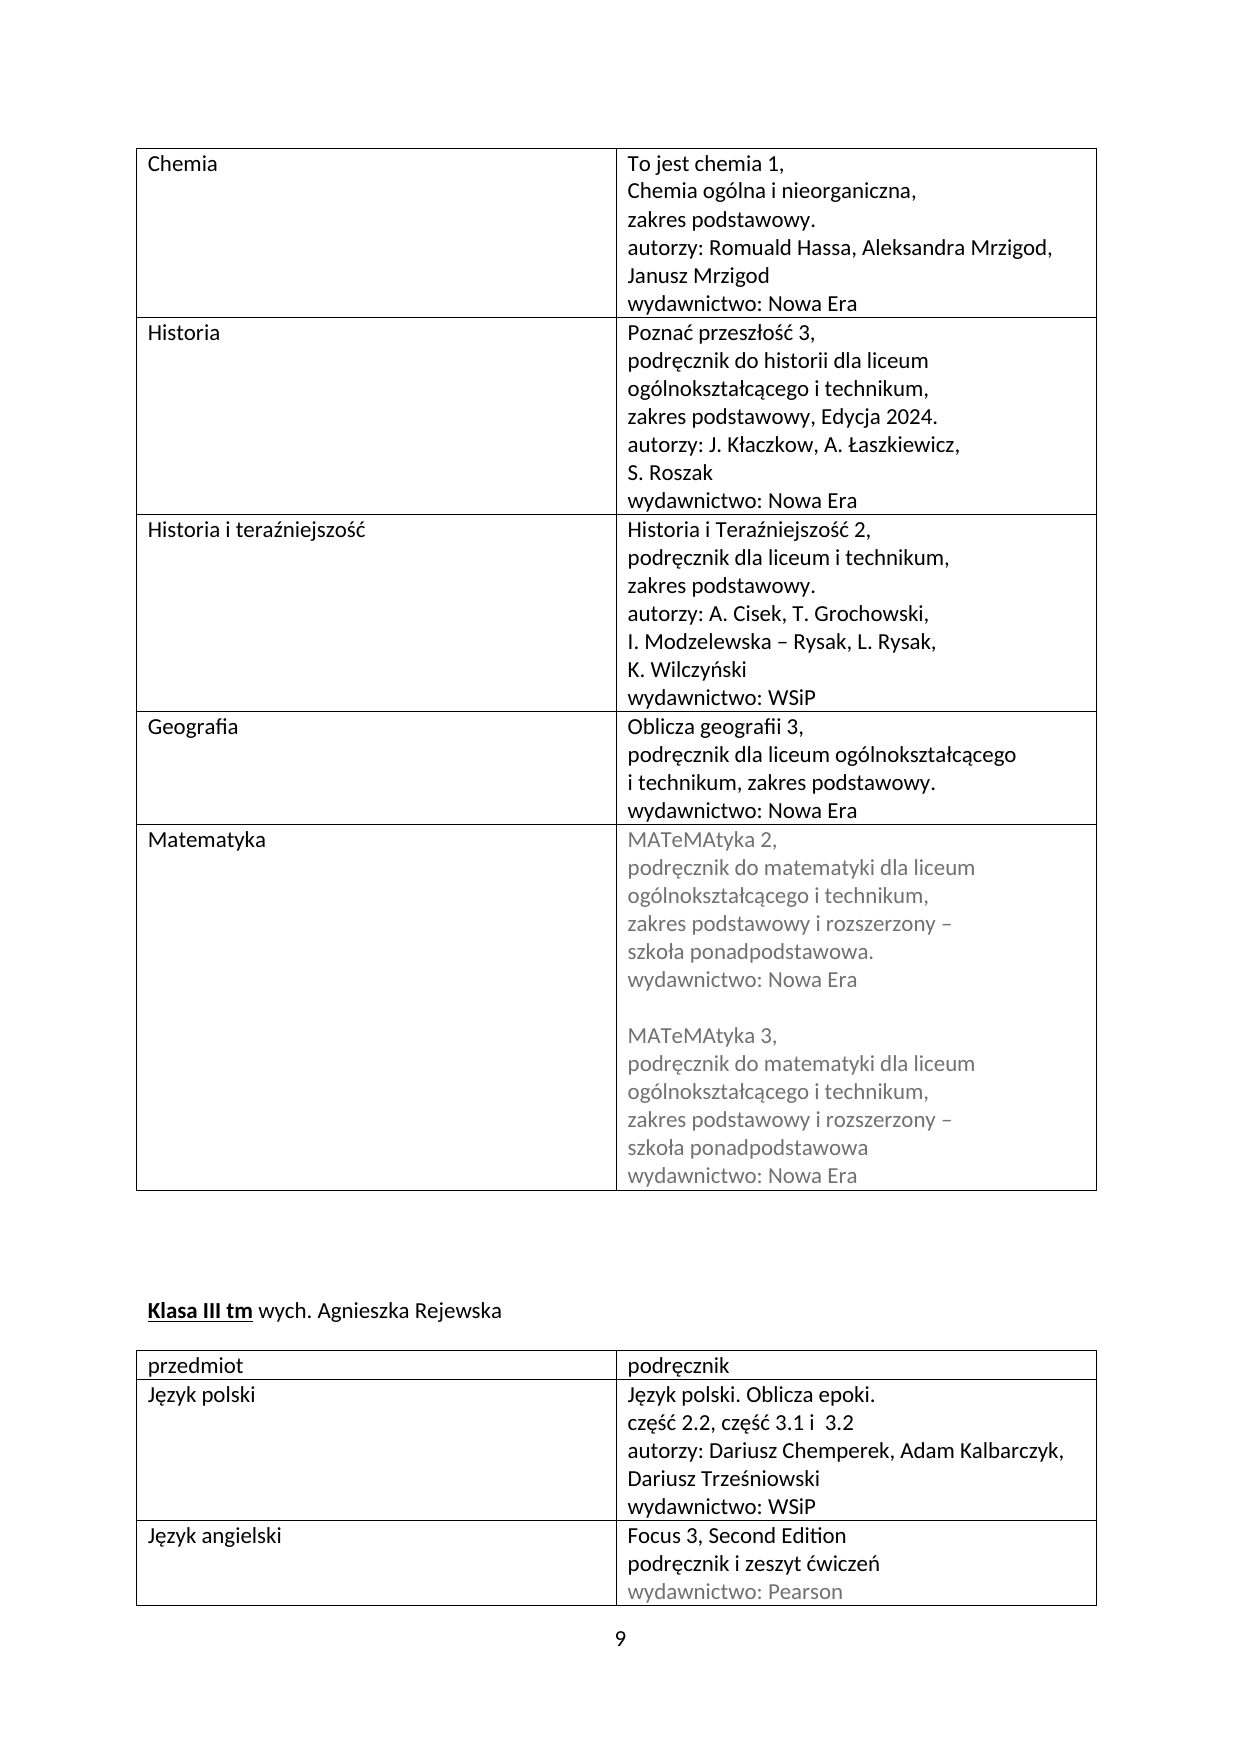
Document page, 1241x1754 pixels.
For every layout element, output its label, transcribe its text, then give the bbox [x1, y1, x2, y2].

table_header podręcznik [617, 1351, 1096, 1379]
table_cell Poznać przeszłość 3, podręcznik do historii dla liceum ogólnokształcącego i technikum, zakres podstawowy, Edycja 2024. autorzy: J. Kłaczkow, A. Łaszkiewicz, S. Roszak wydawnictwo: Nowa Era [617, 318, 1096, 514]
table_cell To jest chemia 1, Chemia ogólna i nieorganiczna, zakres podstawowy. autorzy: Romuald Hassa, Aleksandra Mrzigod, Janusz Mrzigod wydawnictwo: Nowa Era [617, 149, 1096, 317]
table_cell Historia i Teraźniejszość 2, podręcznik dla liceum i technikum, zakres podstawowy. autorzy: A. Cisek, T. Grochowski, I. Modzelewska – Rysak, L. Rysak, K. Wilczyński wydawnictwo: WSiP [617, 515, 1096, 711]
table_header przedmiot [137, 1351, 616, 1379]
table_cell Język polski [137, 1380, 616, 1520]
table_cell Język angielski [137, 1521, 616, 1605]
table_cell Historia i teraźniejszość [137, 515, 616, 711]
table_cell Focus 3, Second Edition podręcznik i zeszyt ćwiczeń wydawnictwo: Pearson [617, 1521, 1096, 1605]
table_cell Chemia [137, 149, 616, 317]
table_cell Historia [137, 318, 616, 514]
table_cell Język polski. Oblicza epoki. część 2.2, część 3.1 i 3.2 autorzy: Dariusz Chemperek, Adam Kalbarczyk, Dariusz Trześniowski wydawnictwo: WSiP [617, 1380, 1096, 1520]
text Klasa III tm wych. Agnieszka Rejewska [148, 1297, 1093, 1325]
table_cell Geografia [137, 712, 616, 824]
table_cell MATeMAtyka 2, podręcznik do matematyki dla liceum ogólnokształcącego i technikum, zakres podstawowy i rozszerzony – szkoła ponadpodstawowa. wydawnictwo: Nowa Era MATeMAtyka 3, podręcznik do matematyki dla liceum ogólnokształcącego i technikum, zakres podstawowy i rozszerzony – szkoła ponadpodstawowa wydawnictwo: Nowa Era [617, 825, 1096, 1189]
table_cell Matematyka [137, 825, 616, 1189]
table_cell Oblicza geografii 3, podręcznik dla liceum ogólnokształcącego i technikum, zakres podstawowy. wydawnictwo: Nowa Era [617, 712, 1096, 824]
